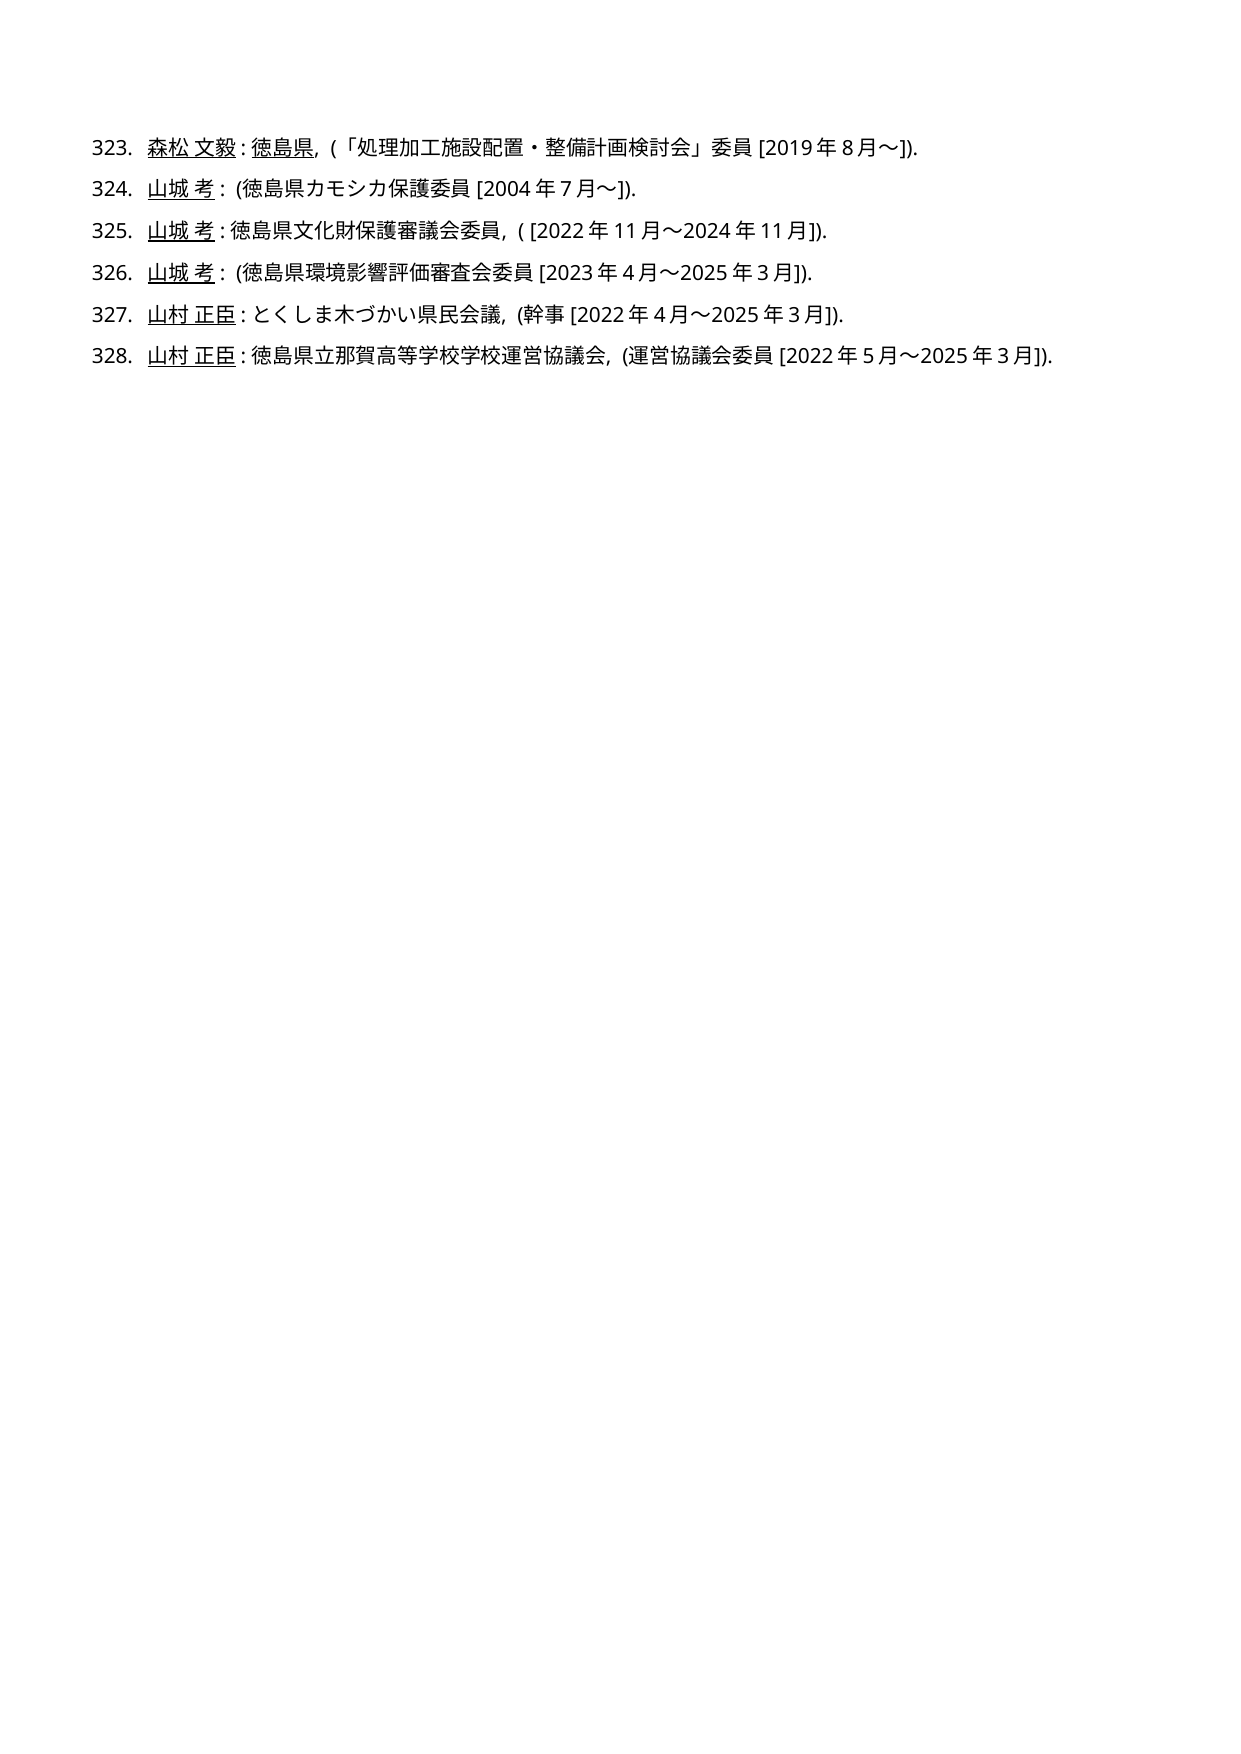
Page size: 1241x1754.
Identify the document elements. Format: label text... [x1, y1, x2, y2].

list 山村 正臣 : 徳島県立那賀高等学校学校運営協議会, (運営協議会委員 [2022年5月〜2025年3月]). [92, 334, 1122, 376]
list 森松 文毅 : 徳島県, (「処理加工施設配置・整備計画検討会」委員 [2019年8月〜]). [92, 125, 1122, 167]
list 山城 考 : (徳島県環境影響評価審査会委員 [2023年4月〜2025年3月]). [92, 250, 1122, 292]
list 山城 考 : (徳島県カモシカ保護委員 [2004年7月〜]). [92, 167, 1122, 209]
list 山城 考 : 徳島県文化財保護審議会委員, ( [2022年11月〜2024年11月]). [92, 209, 1122, 250]
list 山村 正臣 : とくしま木づかい県民会議, (幹事 [2022年4月〜2025年3月]). [92, 292, 1122, 334]
